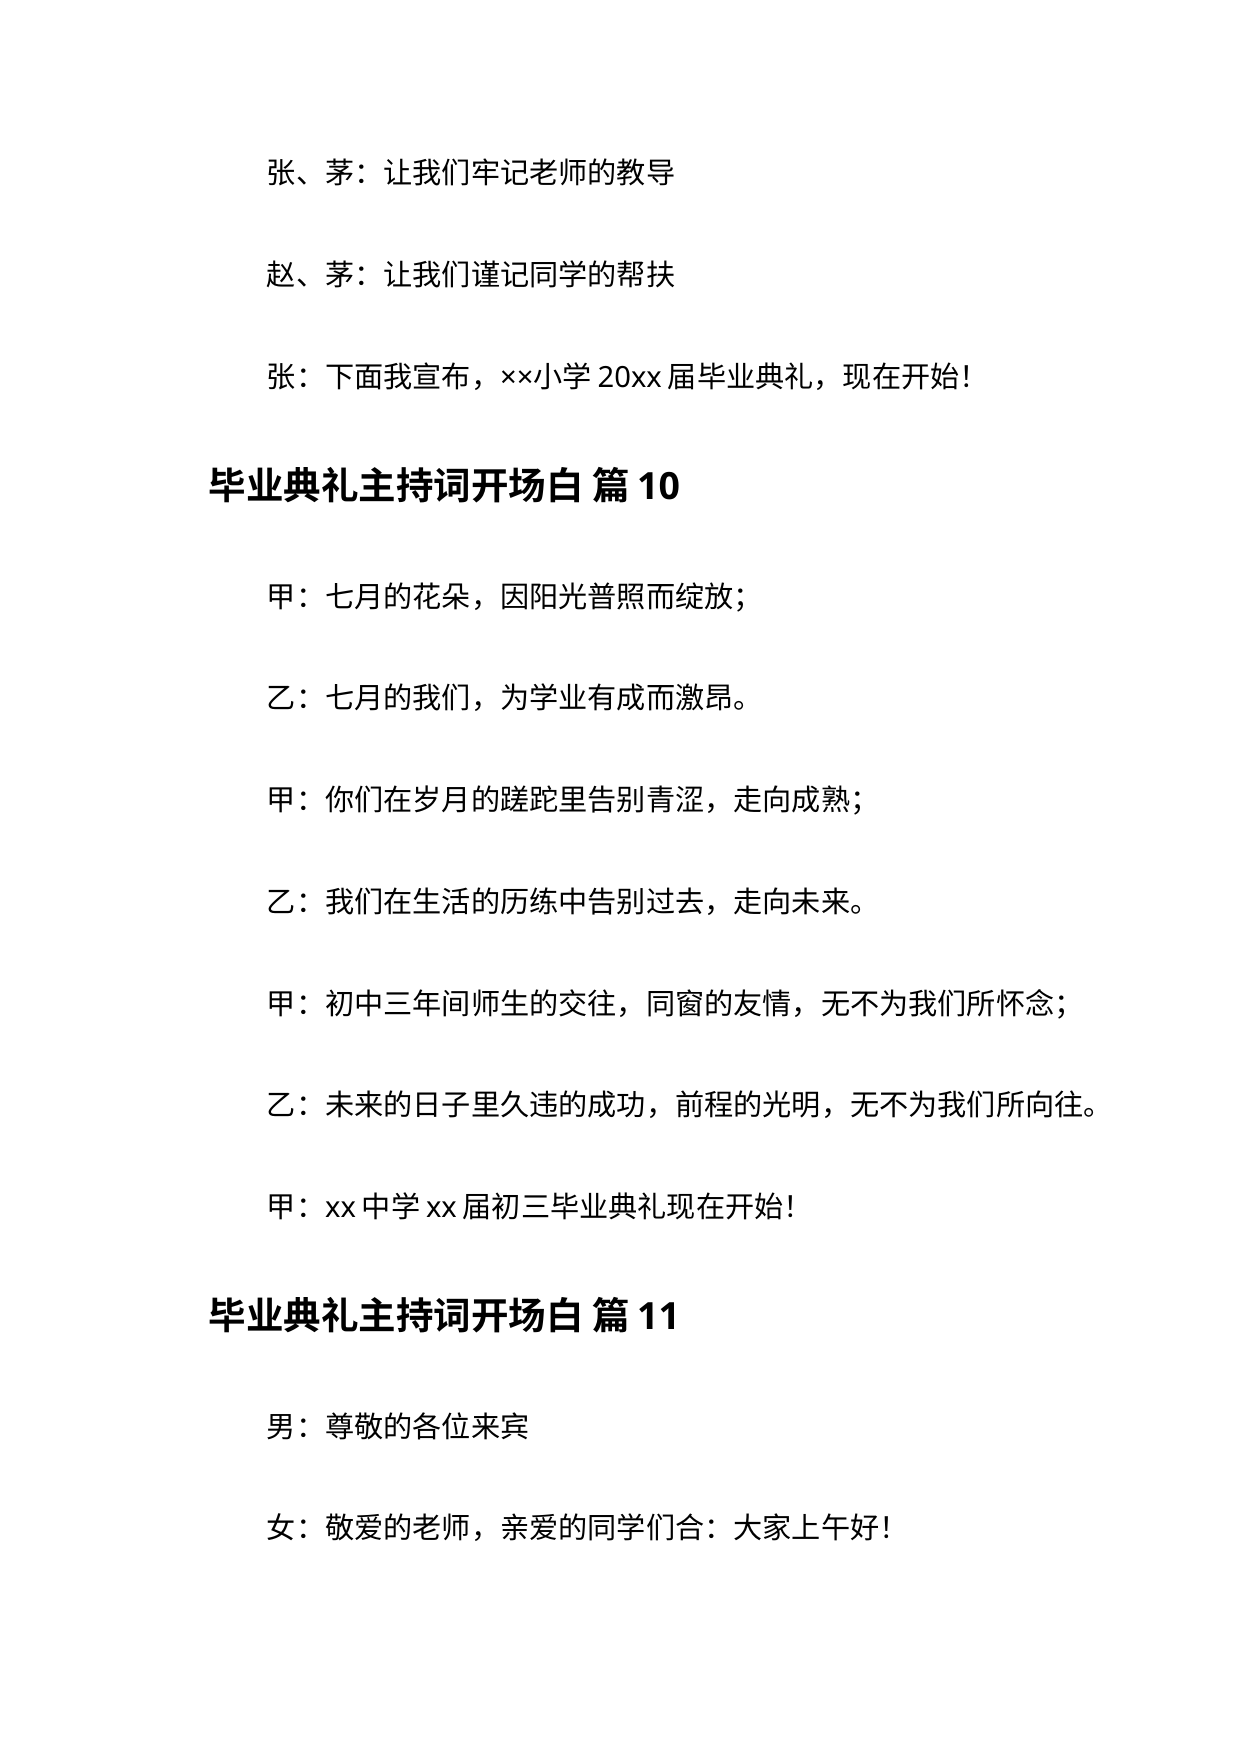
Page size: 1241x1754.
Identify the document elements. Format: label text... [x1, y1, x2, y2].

text 赵、茅：让我们谨记同学的帮扶 [150, 252, 1090, 294]
text 乙：七月的我们，为学业有成而激昂。 [150, 675, 1090, 717]
text 张、茅：让我们牢记老师的教导 [150, 150, 1090, 192]
text 甲：初中三年间师生的交往，同窗的友情，无不为我们所怀念； [150, 980, 1090, 1022]
text 毕业典礼主持词开场白 篇10 [150, 456, 1090, 510]
text 甲：你们在岁月的蹉跎里告别青涩，走向成熟； [150, 777, 1090, 819]
text 女：敬爱的老师，亲爱的同学们合：大家上午好！ [150, 1505, 1090, 1547]
text 张：下面我宣布，××小学20xx届毕业典礼，现在开始！ [150, 353, 1090, 396]
text 男：尊敬的各位来宾 [150, 1403, 1090, 1446]
text 毕业典礼主持词开场白 篇11 [150, 1286, 1090, 1340]
text 乙：我们在生活的历练中告别过去，走向未来。 [150, 878, 1090, 921]
text 乙：未来的日子里久违的成功，前程的光明，无不为我们所向往。 [150, 1082, 1090, 1124]
text 甲：xx中学xx届初三毕业典礼现在开始！ [150, 1184, 1090, 1226]
text 甲：七月的花朵，因阳光普照而绽放； [150, 573, 1090, 615]
